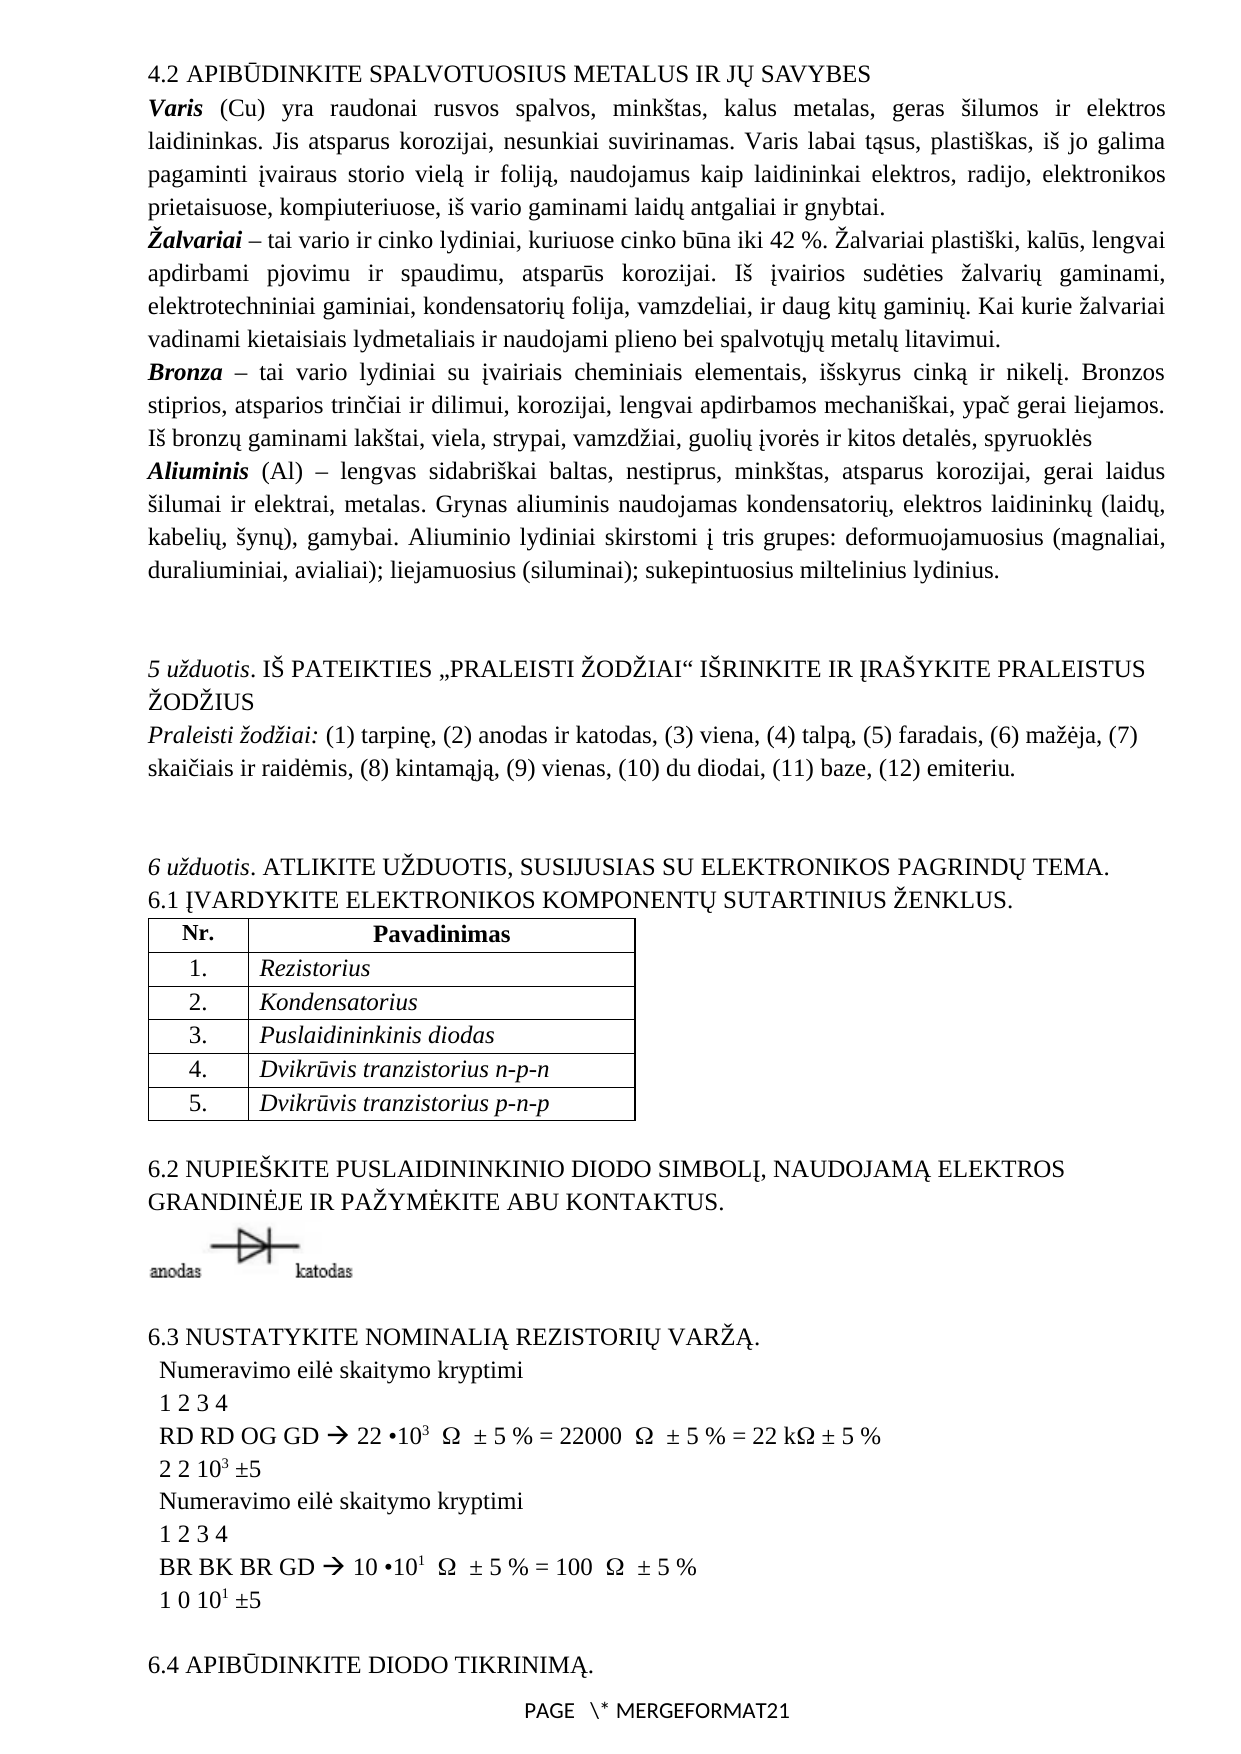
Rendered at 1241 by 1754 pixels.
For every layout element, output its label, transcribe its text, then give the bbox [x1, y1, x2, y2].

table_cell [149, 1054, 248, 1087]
picture [147, 1220, 359, 1286]
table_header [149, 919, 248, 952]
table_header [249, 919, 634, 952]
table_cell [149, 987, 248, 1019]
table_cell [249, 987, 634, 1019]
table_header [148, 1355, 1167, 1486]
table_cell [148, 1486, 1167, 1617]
list 6.2 Nupieškite puslaidininkinio diodo simbolį, naudojamą elektros grandinėje ir pažymėkite abu kontaktus. [148, 1154, 1167, 1216]
text 4.2 APIBŪDINKITE SPALVOTUOSIUS METALUS IR JŲ SAVYBES [148, 59, 1167, 88]
text 5 užduotis. IŠ PATEIKTIES „PRALEISTI ŽODŽIAI“ IŠRINKITE IR ĮRAŠYKITE PRALEISTUS ŽODŽIUS [148, 654, 1167, 716]
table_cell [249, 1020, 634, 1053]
text Aliuminis (Al) – lengvas sidabriškai baltas, nestiprus, minkštas, atsparus korozijai, gerai laidus šilumai ir elektrai, metalas. Grynas aliuminis naudojamas kondensatorių, elektros laidininkų (laidų, kabelių, šynų), gamybai. Aliuminio lydiniai skirstomi į tris grupes: deformuojamuosius (magnaliai, duraliuminiai, avialiai); liejamuosius (siluminai); sukepintuosius miltelinius lydinius. [148, 456, 1167, 584]
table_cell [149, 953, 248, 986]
text Bronza – tai vario lydiniai su įvairiais cheminiais elementais, išskyrus cinką ir nikelį. Bronzos stiprios, atsparios trinčiai ir dilimui, korozijai, lengvai apdirbamos mechaniškai, ypač gerai liejamos. Iš bronzų gaminami lakštai, viela, strypai, vamzdžiai, guolių įvorės ir kitos detalės, spyruoklės [148, 357, 1167, 452]
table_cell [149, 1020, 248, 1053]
text 6.4 APIBŪDINKITE DIODO TIKRINIMĄ. [148, 1650, 1167, 1678]
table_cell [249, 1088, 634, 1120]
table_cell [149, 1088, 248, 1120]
text 6.3 Nustatykite nominalią rezistorių varžą. [148, 1322, 1167, 1351]
text Varis (Cu) yra raudonai rusvos spalvos, minkštas, kalus metalas, geras šilumos ir elektros laidininkas. Jis atsparus korozijai, nesunkiai suvirinamas. Varis labai tąsus, plastiškas, iš jo galima pagaminti įvairaus storio vielą ir foliją, naudojamus kaip laidininkai elektros, radijo, elektronikos prietaisuose, kompiuteriuose, iš vario gaminami laidų antgaliai ir gnybtai. [148, 93, 1167, 221]
text Praleisti žodžiai: (1) tarpinę, (2) anodas ir katodas, (3) viena, (4) talpą, (5) faradais, (6) mažėja, (7) skaičiais ir raidėmis, (8) kintamąją, (9) vienas, (10) du diodai, (11) baze, (12) emiteriu. [148, 720, 1167, 782]
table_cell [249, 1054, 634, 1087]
text Žalvariai – tai vario ir cinko lydiniai, kuriuose cinko būna iki 42 %. Žalvariai plastiški, kalūs, lengvai apdirbami pjovimu ir spaudimu, atsparūs korozijai. Iš įvairios sudėties žalvarių gaminami, elektrotechniniai gaminiai, kondensatorių folija, vamzdeliai, ir daug kitų gaminių. Kai kurie žalvariai vadinami kietaisiais lydmetaliais ir naudojami plieno bei spalvotųjų metalų litavimui. [148, 225, 1167, 353]
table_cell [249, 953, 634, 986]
text 6.1 ĮVARDYKITE ELEKTRONIKOS KOMPONENTŲ SUTARTINIUS ŽENKLUS. [148, 885, 1167, 914]
text 6 užduotis. atlikite užduotis, susijusias su ELEKTRONIKOS PAGRINDŲ TEMA. [148, 852, 1167, 881]
